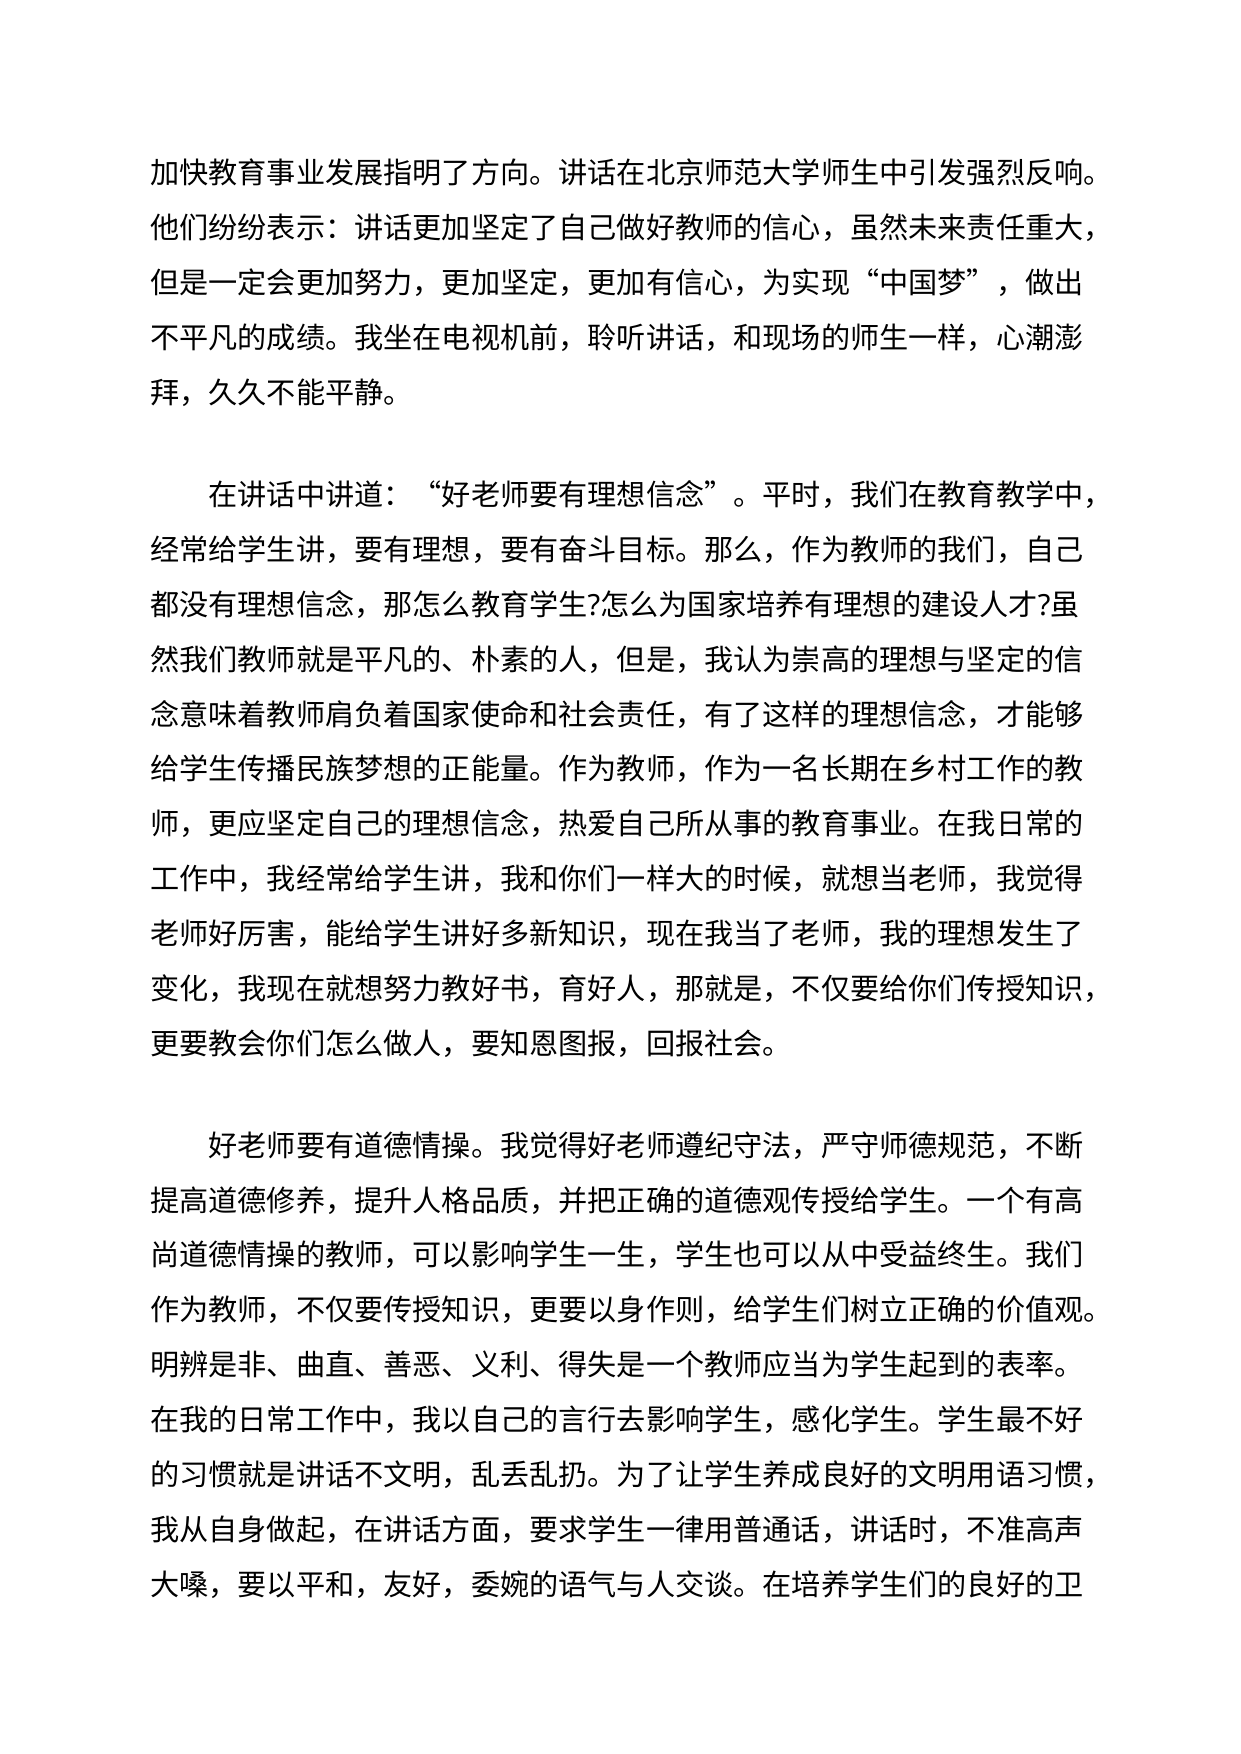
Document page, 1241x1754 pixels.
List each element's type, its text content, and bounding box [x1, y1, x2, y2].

text 在讲话中讲道：“好老师要有理想信念”。平时，我们在教育教学中，经常给学生讲，要有理想，要有奋斗目标。那么，作为教师的我们，自己都没有理想信念，那怎么教育学生?怎么为国家培养有理想的建设人才?虽然我们教师就是平凡的、朴素的人，但是，我认为崇高的理想与坚定的信念意味着教师肩负着国家使命和社会责任，有了这样的理想信念，才能够给学生传播民族梦想的正能量。作为教师，作为一名长期在乡村工作的教师，更应坚定自己的理想信念，热爱自己所从事的教育事业。在我日常的工作中，我经常给学生讲，我和你们一样大的时候，就想当老师，我觉得老师好厉害，能给学生讲好多新知识，现在我当了老师，我的理想发生了变化，我现在就想努力教好书，育好人，那就是，不仅要给你们传授知识，更要教会你们怎么做人，要知恩图报，回报社会。 [150, 471, 1090, 1063]
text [150, 1122, 1090, 1604]
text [150, 150, 1090, 412]
